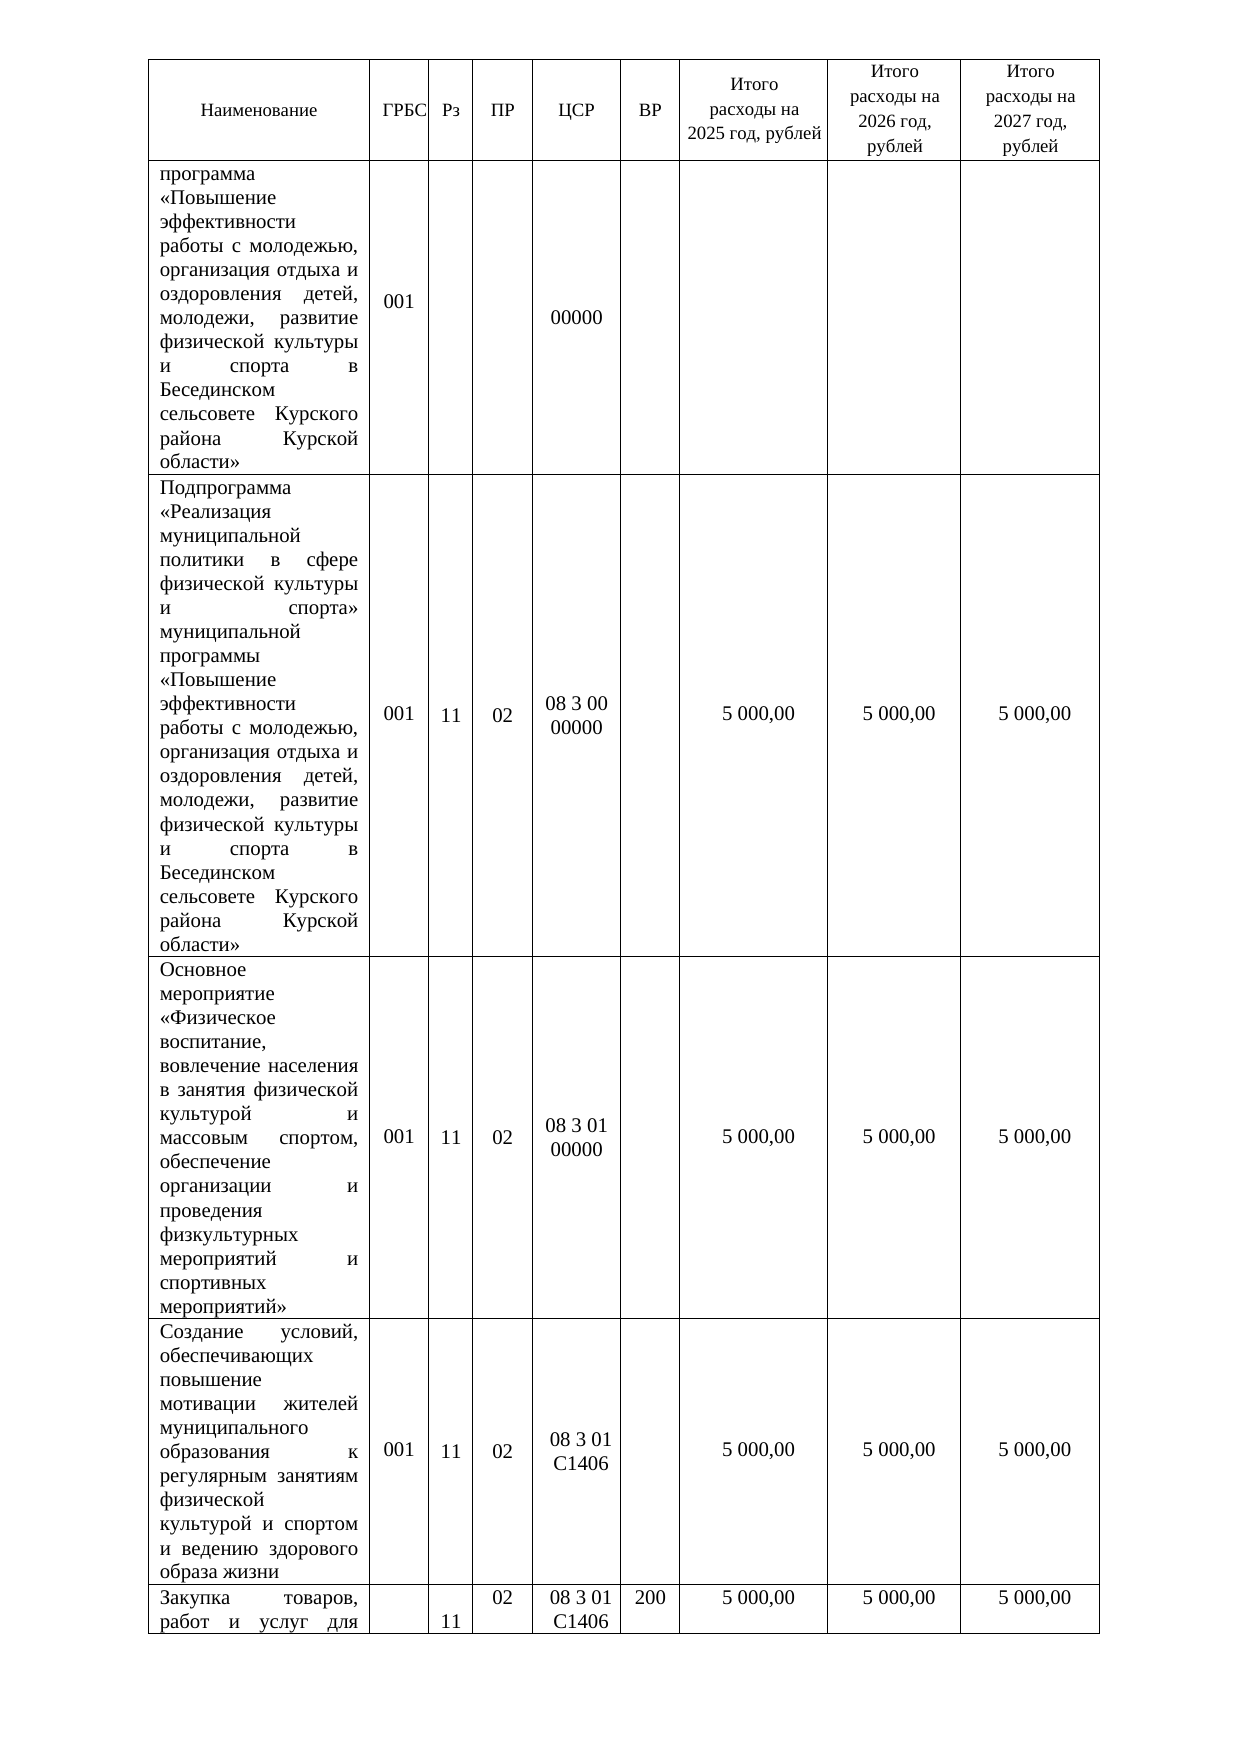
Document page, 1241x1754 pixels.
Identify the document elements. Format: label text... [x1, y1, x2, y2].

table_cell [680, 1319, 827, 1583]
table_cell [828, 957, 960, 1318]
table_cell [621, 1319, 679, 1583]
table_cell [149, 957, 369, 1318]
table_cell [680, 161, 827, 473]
table_header Итого расходы на 2027 год, рублей [961, 60, 1099, 160]
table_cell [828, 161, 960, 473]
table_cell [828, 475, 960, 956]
table_header Итого расходы на 2026 год, рублей [828, 60, 960, 160]
table_header ПР [473, 60, 532, 160]
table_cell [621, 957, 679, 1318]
table_header Рз [429, 60, 472, 160]
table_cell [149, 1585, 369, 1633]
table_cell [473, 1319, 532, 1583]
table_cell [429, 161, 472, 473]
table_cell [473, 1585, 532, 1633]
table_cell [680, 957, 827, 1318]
table_header ВР [621, 60, 679, 160]
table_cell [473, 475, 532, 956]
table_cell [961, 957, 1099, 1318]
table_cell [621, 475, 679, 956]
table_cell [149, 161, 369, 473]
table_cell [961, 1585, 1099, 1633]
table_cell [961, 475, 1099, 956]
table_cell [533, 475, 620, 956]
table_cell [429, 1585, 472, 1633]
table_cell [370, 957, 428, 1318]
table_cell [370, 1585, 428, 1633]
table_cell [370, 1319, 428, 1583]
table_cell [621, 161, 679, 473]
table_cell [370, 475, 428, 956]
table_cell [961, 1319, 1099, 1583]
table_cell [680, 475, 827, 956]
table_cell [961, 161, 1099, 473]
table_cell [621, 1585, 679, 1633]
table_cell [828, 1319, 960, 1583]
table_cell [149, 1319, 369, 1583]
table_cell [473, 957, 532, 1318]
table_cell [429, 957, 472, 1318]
table_header Наименование [149, 60, 369, 160]
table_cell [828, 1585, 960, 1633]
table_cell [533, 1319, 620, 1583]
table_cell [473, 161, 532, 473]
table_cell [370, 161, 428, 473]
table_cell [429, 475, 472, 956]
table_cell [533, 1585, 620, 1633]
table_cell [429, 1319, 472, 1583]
table_header Итого расходы на 2025 год, рублей [680, 60, 827, 160]
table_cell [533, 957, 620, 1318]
table_header ГРБС [370, 60, 428, 160]
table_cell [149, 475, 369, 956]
table_header ЦСР [533, 60, 620, 160]
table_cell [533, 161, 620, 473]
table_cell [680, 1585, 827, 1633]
